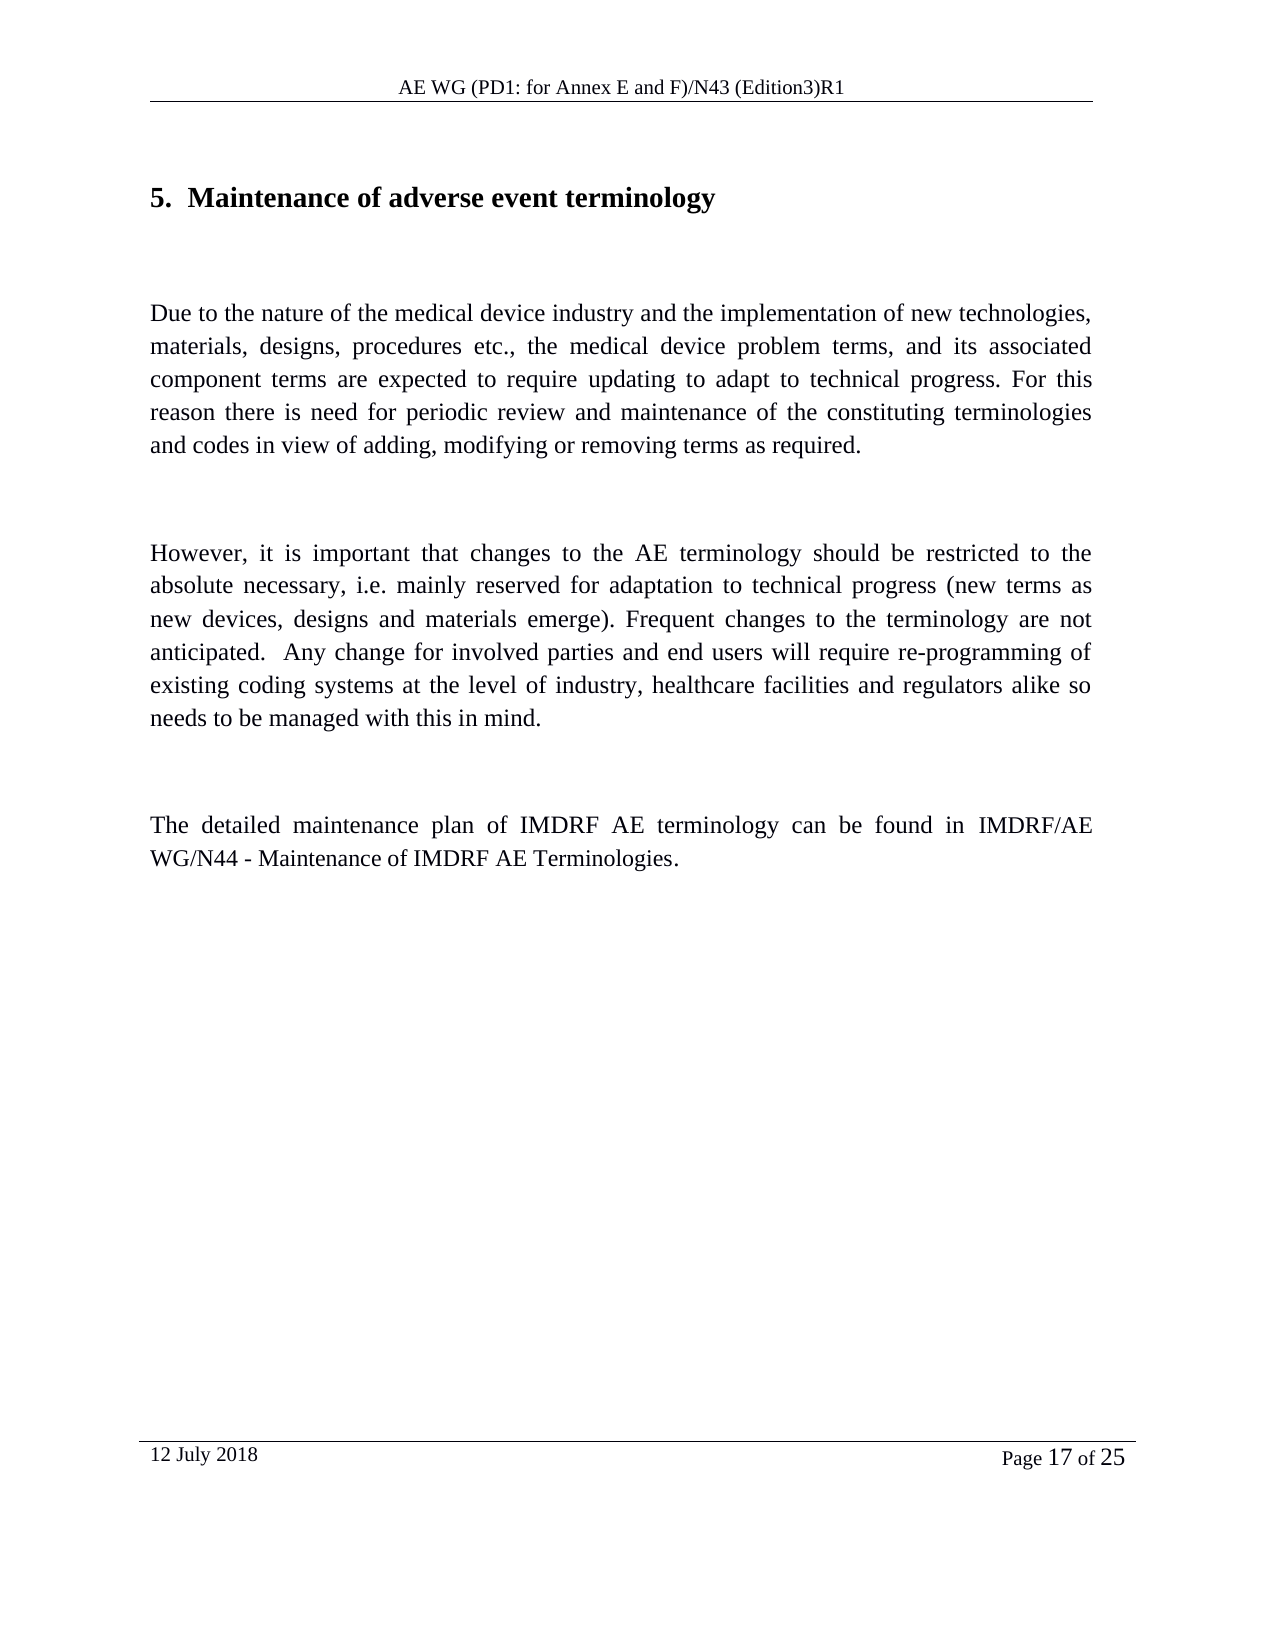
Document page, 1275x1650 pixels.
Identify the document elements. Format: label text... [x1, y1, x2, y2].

text However, it is important that changes to the AE terminology should be restricted to the absolute necessary, i.e. mainly reserved for adaptation to technical progress (new terms as new devices, designs and materials emerge). Frequent changes to the terminology are not anticipated. Any change for involved parties and end users will require re-programming of existing coding systems at the level of industry, healthcare facilities and regulators alike so needs to be managed with this in mind. [150, 538, 1093, 731]
text Due to the nature of the medical device industry and the implementation of new technologies, materials, designs, procedures etc., the medical device problem terms, and its associated component terms are expected to require updating to adapt to technical progress. For this reason there is need for periodic review and maintenance of the constituting terminologies and codes in view of adding, modifying or removing terms as required. [150, 298, 1093, 459]
text The detailed maintenance plan of IMDRF AE terminology can be found in IMDRF/AE WG/N44 - Maintenance of IMDRF AE Terminologies. [150, 810, 1093, 872]
subtitle Maintenance of adverse event terminology [150, 180, 1093, 214]
